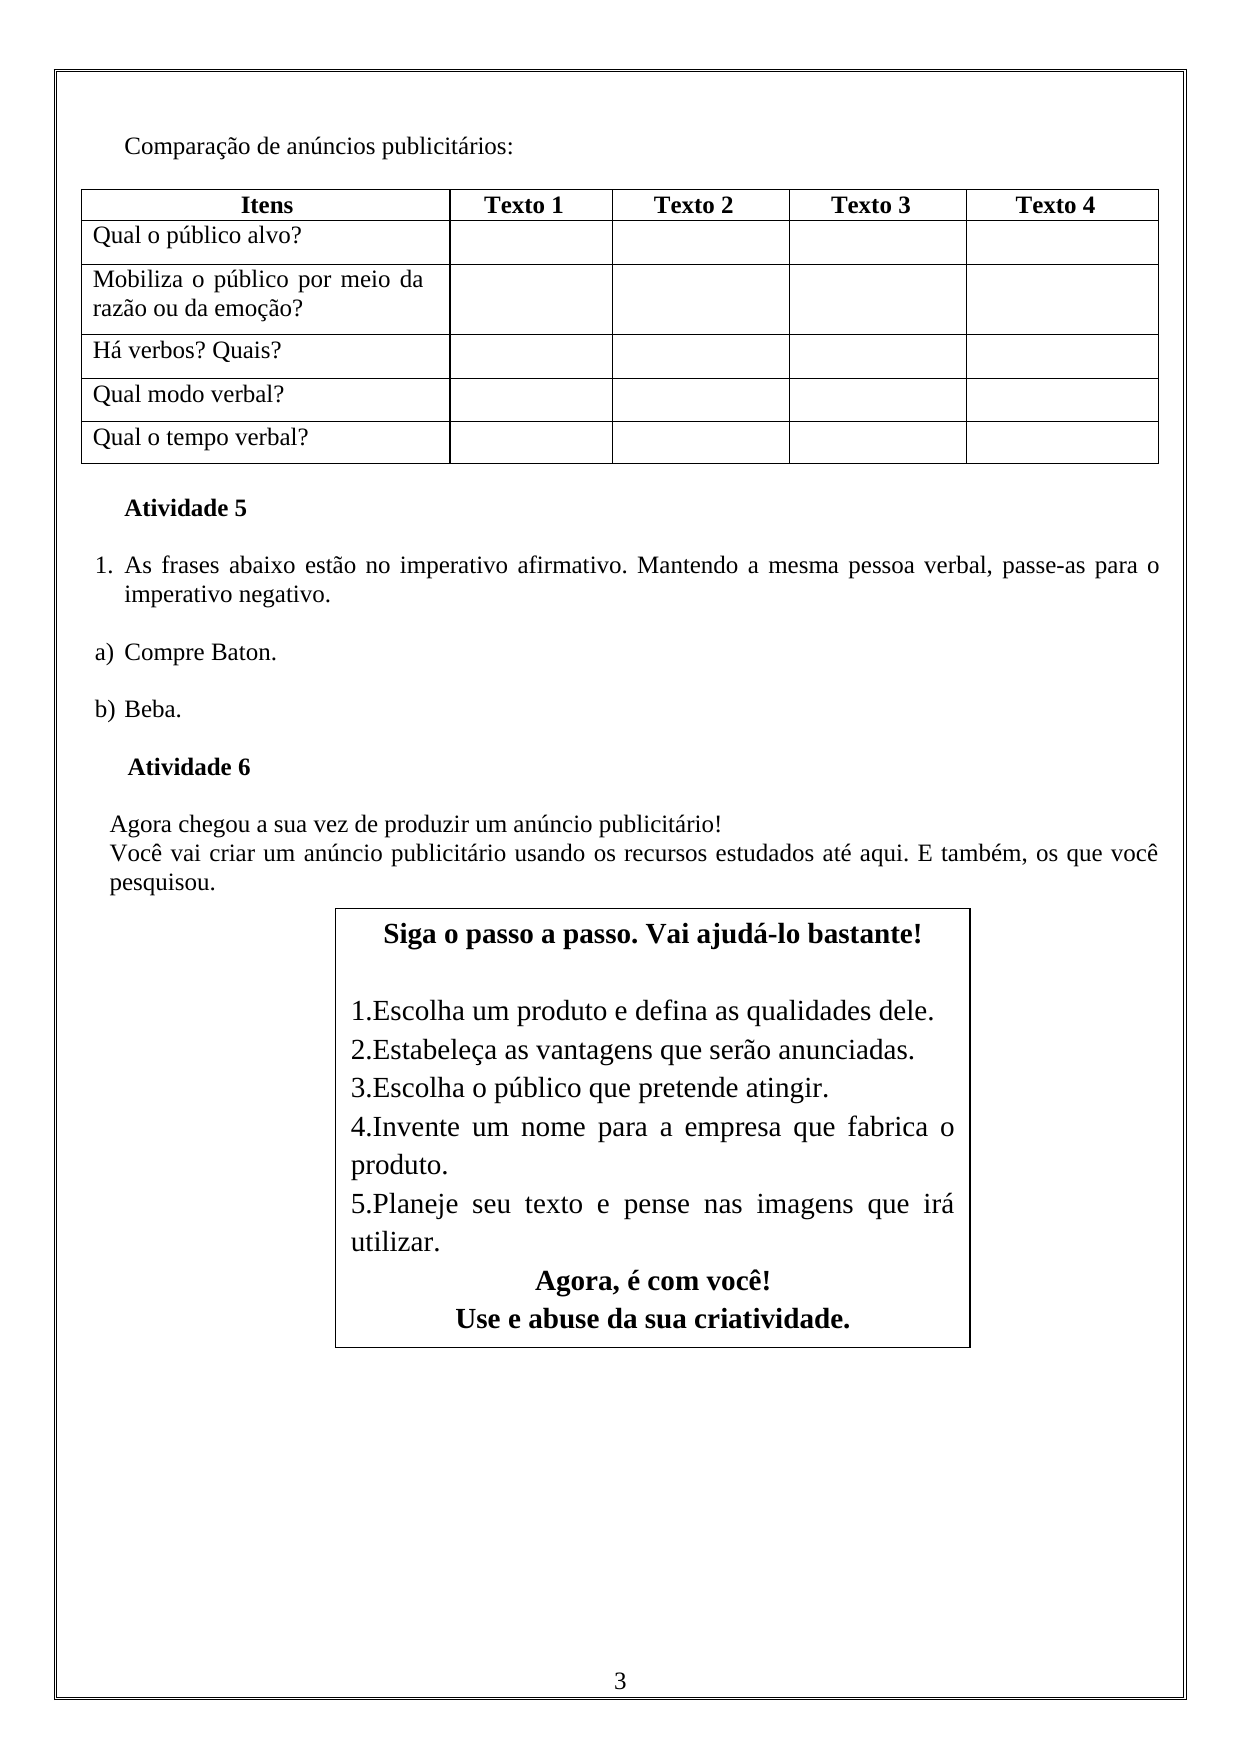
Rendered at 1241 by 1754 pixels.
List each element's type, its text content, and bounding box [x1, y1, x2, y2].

table_cell Há verbos? Quais? [82, 335, 449, 378]
list As frases abaixo estão no imperativo afirmativo. Mantendo a mesma pessoa verbal, passe-as para o imperativo negativo. [94, 551, 1160, 608]
table_cell [967, 335, 1158, 378]
table_header Texto 1 [451, 190, 612, 219]
text Você vai criar um anúncio publicitário usando os recursos estudados até aqui. E também, os que você pesquisou. [109, 838, 1160, 896]
table_cell Qual o público alvo? [82, 221, 449, 263]
table_cell [967, 422, 1158, 463]
table_cell [451, 221, 612, 263]
text Atividade 6 [65, 752, 1160, 781]
list Beba. [94, 694, 1160, 723]
text Comparação de anúncios publicitários: [65, 131, 1160, 160]
text Agora chegou a sua vez de produzir um anúncio publicitário! [109, 809, 1160, 838]
table_header Itens [82, 190, 449, 219]
table_header Texto 3 [790, 190, 966, 219]
table_cell [451, 422, 612, 463]
table_cell [790, 221, 966, 263]
table_cell Qual o tempo verbal? [82, 422, 449, 463]
table_cell [967, 221, 1158, 263]
table_cell [451, 335, 612, 378]
table_cell [613, 379, 789, 421]
table_header Texto 4 [967, 190, 1158, 219]
list Compre Baton. [94, 637, 1160, 666]
table_cell [790, 265, 966, 334]
table_cell Qual modo verbal? [82, 379, 449, 421]
table_header Texto 2 [613, 190, 789, 219]
table_cell [790, 422, 966, 463]
table_cell [790, 335, 966, 378]
table_cell [451, 379, 612, 421]
table_cell Mobiliza o público por meio da razão ou da emoção? [82, 265, 449, 334]
table_cell [613, 265, 789, 334]
table_cell [967, 379, 1158, 421]
table_cell [967, 265, 1158, 334]
table_cell [613, 221, 789, 263]
table_cell [451, 265, 612, 334]
text Atividade 5 [65, 493, 1160, 522]
table_cell [790, 379, 966, 421]
table_cell [613, 422, 789, 463]
table_cell [613, 335, 789, 378]
